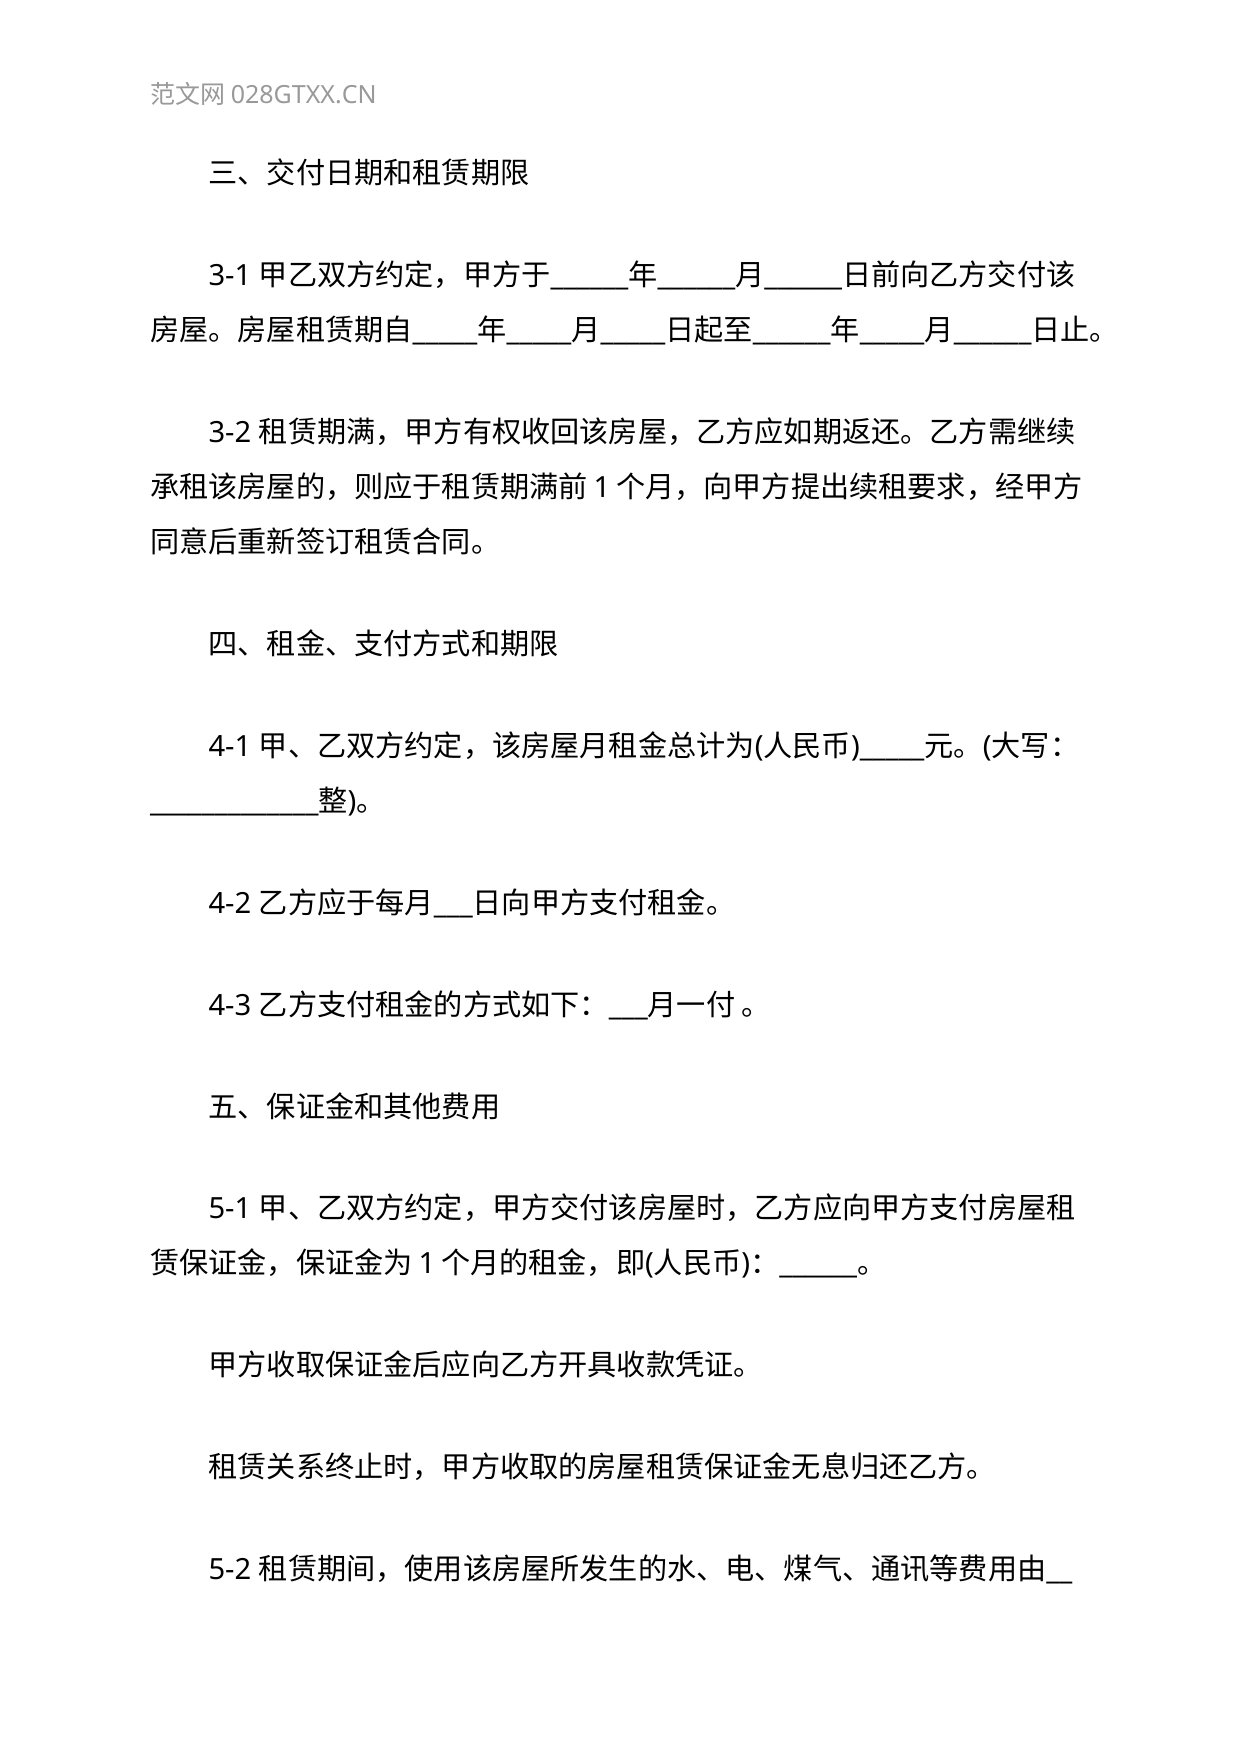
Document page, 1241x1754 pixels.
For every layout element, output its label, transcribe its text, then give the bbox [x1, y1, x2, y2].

text 甲方收取保证金后应向乙方开具收款凭证。 [150, 1342, 1090, 1384]
text 4-3 乙方支付租金的方式如下：___月一付 。 [150, 981, 1090, 1024]
text 四、租金、支付方式和期限 [150, 621, 1090, 663]
text 租赁关系终止时，甲方收取的房屋租赁保证金无息归还乙方。 [150, 1444, 1090, 1486]
text 3-1 甲乙双方约定，甲方于______年______月______日前向乙方交付该房屋。房屋租赁期自_____年_____月_____日起至______年_____月______日止。 [150, 252, 1090, 349]
text 五、保证金和其他费用 [150, 1083, 1090, 1126]
text 三、交付日期和租赁期限 [150, 150, 1090, 192]
text 4-1 甲、乙双方约定，该房屋月租金总计为(人民币)_____元。(大写：_____________整)。 [150, 722, 1090, 820]
text 3-2 租赁期满，甲方有权收回该房屋，乙方应如期返还。乙方需继续承租该房屋的，则应于租赁期满前1个月，向甲方提出续租要求，经甲方同意后重新签订租赁合同。 [150, 409, 1090, 561]
text 4-2 乙方应于每月___日向甲方支付租金。 [150, 879, 1090, 922]
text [150, 1546, 1090, 1588]
text 5-1 甲、乙双方约定，甲方交付该房屋时，乙方应向甲方支付房屋租赁保证金，保证金为1个月的租金，即(人民币)：______。 [150, 1185, 1090, 1282]
